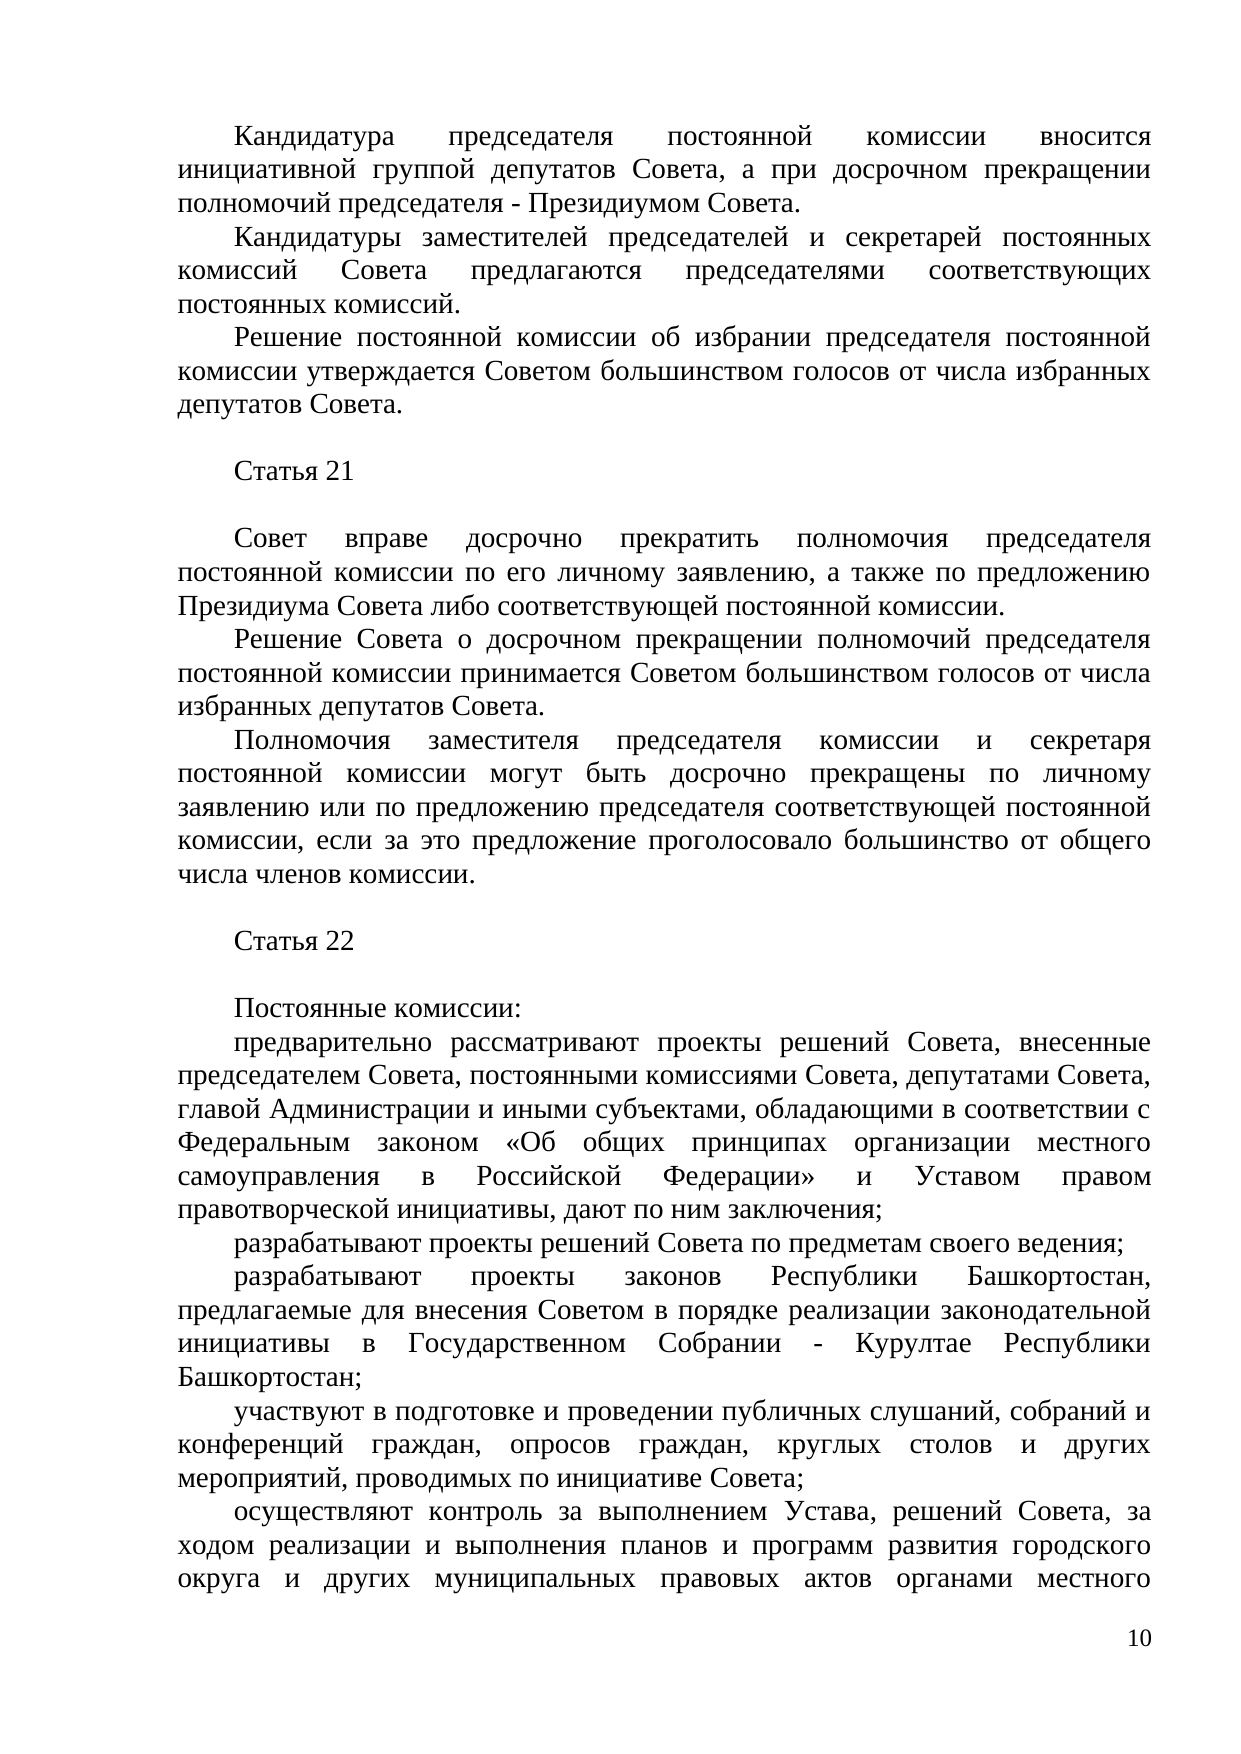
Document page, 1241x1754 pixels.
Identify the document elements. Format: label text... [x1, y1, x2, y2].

text Кандидатура председателя постоянной комиссии вносится инициативной группой депутатов Совета, а при досрочном прекращении полномочий председателя - Президиумом Совета. [177, 118, 1152, 219]
text предварительно рассматривают проекты решений Совета, внесенные председателем Совета, постоянными комиссиями Совета, депутатами Совета, главой Администрации и иными субъектами, обладающими в соответствии с Федеральным законом «Об общих принципах организации местного самоуправления в Российской Федерации» и Уставом правом правотворческой инициативы, дают по ним заключения; [177, 1024, 1152, 1225]
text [177, 1493, 1152, 1594]
text Совет вправе досрочно прекратить полномочия председателя постоянной комиссии по его личному заявлению, а также по предложению Президиума Совета либо соответствующей постоянной комиссии. [177, 521, 1152, 621]
text участвуют в подготовке и проведении публичных слушаний, собраний и конференций граждан, опросов граждан, круглых столов и других мероприятий, проводимых по инициативе Совета; [177, 1393, 1152, 1493]
text Постоянные комиссии: [177, 990, 1152, 1024]
text Решение Совета о досрочном прекращении полномочий председателя постоянной комиссии принимается Советом большинством голосов от числа избранных депутатов Совета. [177, 621, 1152, 722]
text разрабатывают проекты законов Республики Башкортостан, предлагаемые для внесения Советом в порядке реализации законодательной инициативы в Государственном Собрании - Курултае Республики Башкортостан; [177, 1258, 1152, 1393]
text Статья 22 [177, 923, 1152, 957]
text разрабатывают проекты решений Совета по предметам своего ведения; [177, 1225, 1152, 1258]
text Кандидатуры заместителей председателей и секретарей постоянных комиссий Совета предлагаются председателями соответствующих постоянных комиссий. [177, 219, 1152, 319]
text Статья 21 [177, 453, 1152, 487]
text Полномочия заместителя председателя комиссии и секретаря постоянной комиссии могут быть досрочно прекращены по личному заявлению или по предложению председателя соответствующей постоянной комиссии, если за это предложение проголосовало большинство от общего числа членов комиссии. [177, 722, 1152, 889]
text Решение постоянной комиссии об избрании председателя постоянной комиссии утверждается Советом большинством голосов от числа избранных депутатов Совета. [177, 319, 1152, 420]
